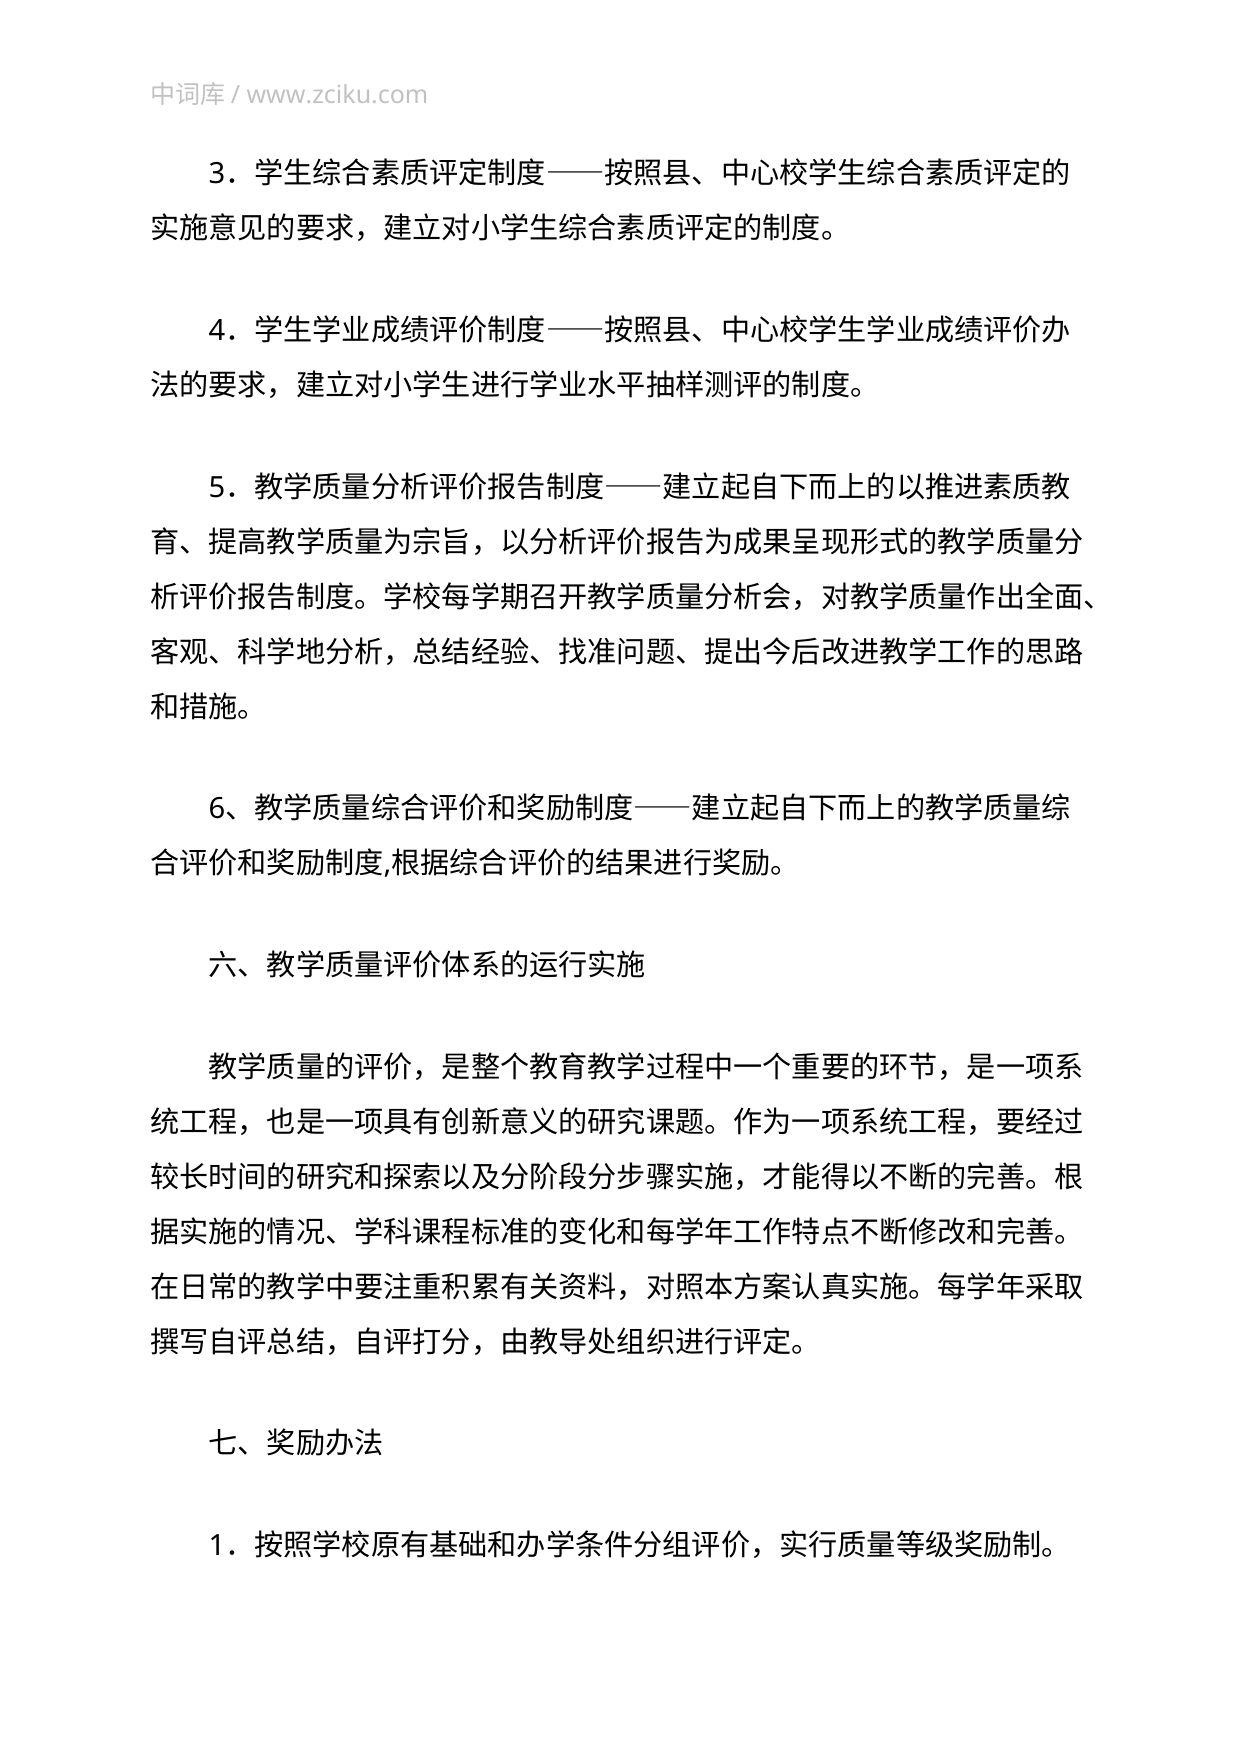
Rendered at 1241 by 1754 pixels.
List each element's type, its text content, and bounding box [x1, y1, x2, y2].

text 教学质量的评价，是整个教育教学过程中一个重要的环节，是一项系统工程，也是一项具有创新意义的研究课题。作为一项系统工程，要经过较长时间的研究和探索以及分阶段分步骤实施，才能得以不断的完善。根据实施的情况、学科课程标准的变化和每学年工作特点不断修改和完善。在日常的教学中要注重积累有关资料，对照本方案认真实施。每学年采取撰写自评总结，自评打分，由教导处组织进行评定。 [150, 1044, 1090, 1361]
text 5．教学质量分析评价报告制度——建立起自下而上的以推进素质教育、提高教学质量为宗旨，以分析评价报告为成果呈现形式的教学质量分析评价报告制度。学校每学期召开教学质量分析会，对教学质量作出全面、客观、科学地分析，总结经验、找准问题、提出今后改进教学工作的思路和措施。 [150, 463, 1090, 726]
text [150, 1522, 1090, 1564]
text 3．学生综合素质评定制度——按照县、中心校学生综合素质评定的实施意见的要求，建立对小学生综合素质评定的制度。 [150, 150, 1090, 247]
text 六、教学质量评价体系的运行实施 [150, 942, 1090, 984]
text 6、教学质量综合评价和奖励制度——建立起自下而上的教学质量综合评价和奖励制度,根据综合评价的结果进行奖励。 [150, 785, 1090, 882]
text 七、奖励办法 [150, 1420, 1090, 1462]
text 4．学生学业成绩评价制度——按照县、中心校学生学业成绩评价办法的要求，建立对小学生进行学业水平抽样测评的制度。 [150, 307, 1090, 404]
